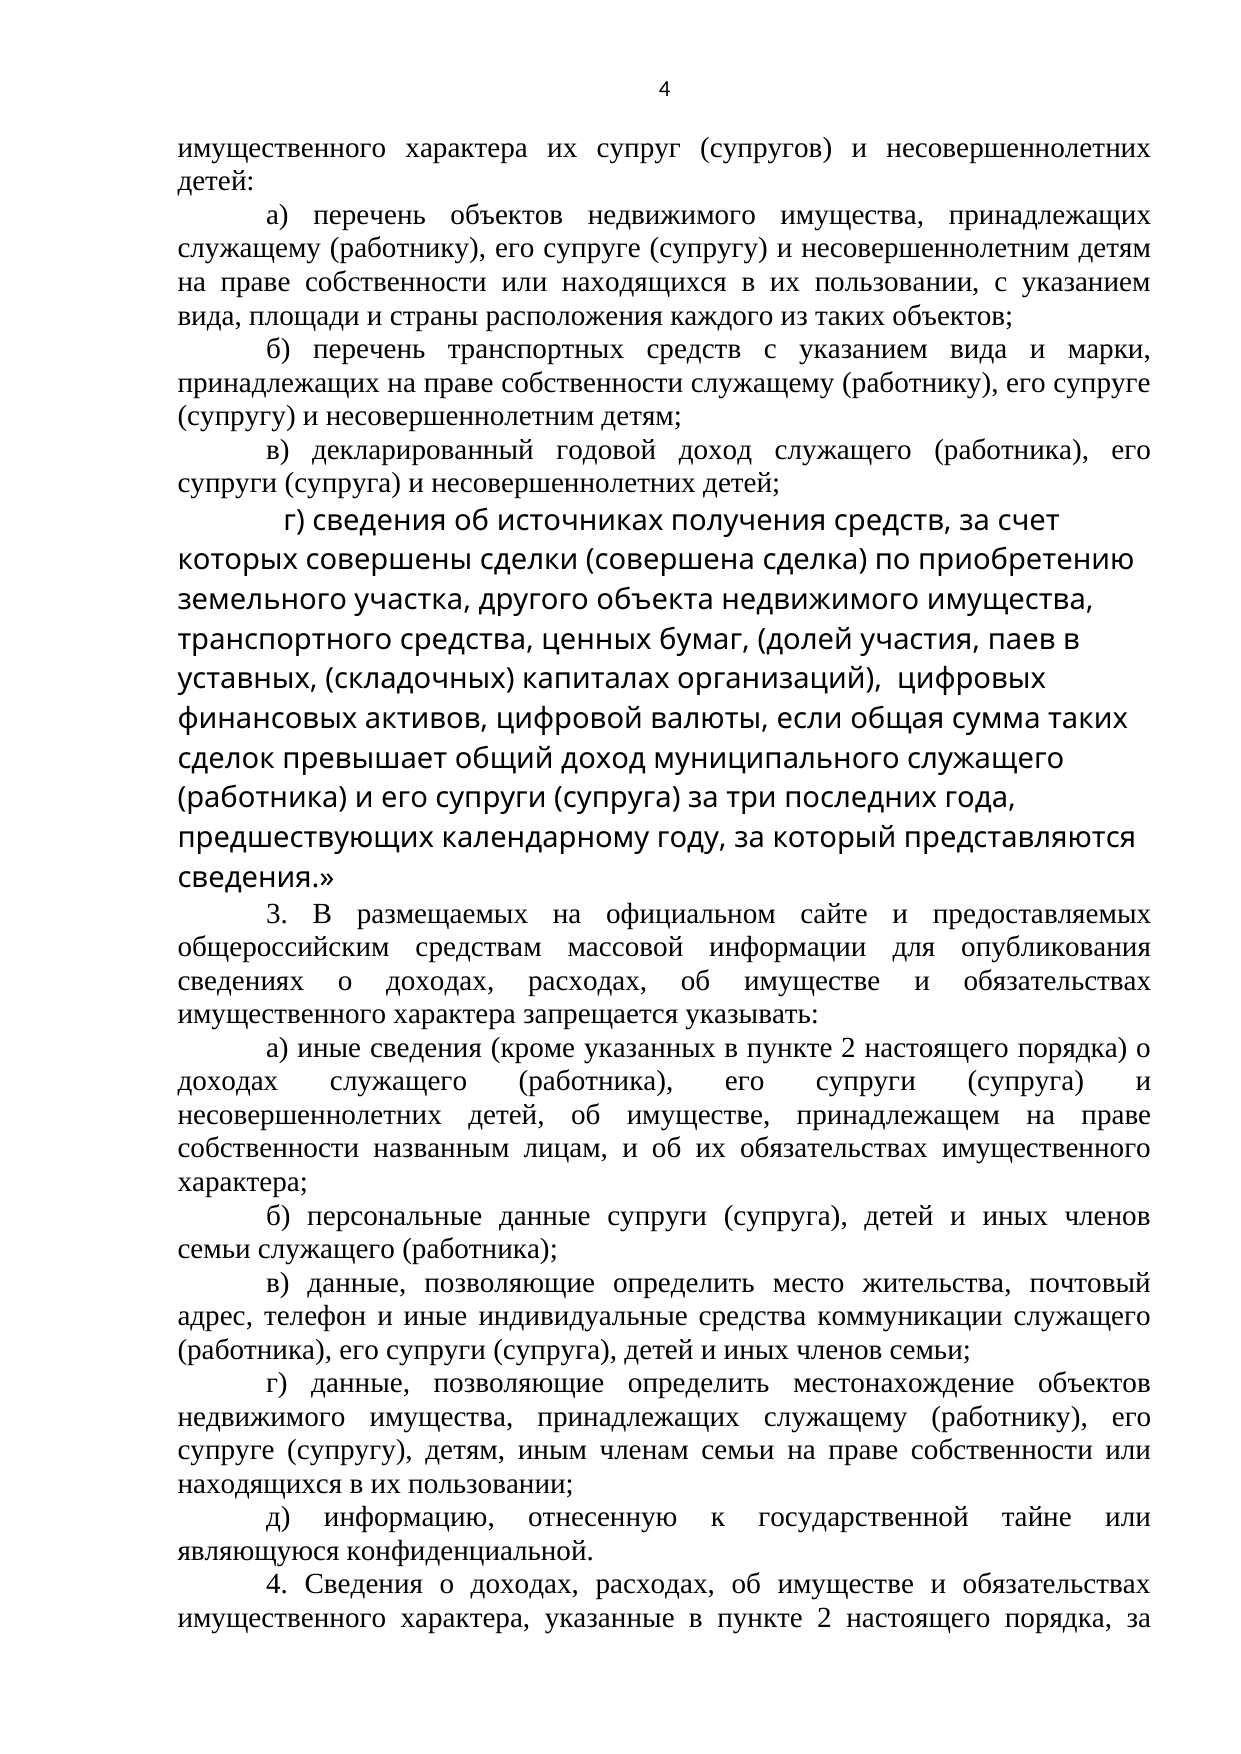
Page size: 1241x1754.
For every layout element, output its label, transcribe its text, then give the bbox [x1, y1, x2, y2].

text 3. В размещаемых на официальном сайте и предоставляемых общероссийским средствам массовой информации для опубликования сведениях о доходах, расходах, об имуществе и обязательствах имущественного характера запрещается указывать: [177, 896, 1152, 1030]
text г) данные, позволяющие определить местонахождение объектов недвижимого имущества, принадлежащих служащему (работнику), его супруге (супругу), детям, иным членам семьи на праве собственности или находящихся в их пользовании; [177, 1365, 1152, 1499]
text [177, 130, 1152, 197]
text б) персональные данные супруги (супруга), детей и иных членов семьи служащего (работника); [177, 1198, 1152, 1265]
text а) перечень объектов недвижимого имущества, принадлежащих служащему (работнику), его супруге (супругу) и несовершеннолетним детям на праве собственности или находящихся в их пользовании, с указанием вида, площади и страны расположения каждого из таких объектов; [177, 197, 1152, 331]
text б) перечень транспортных средств с указанием вида и марки, принадлежащих на праве собственности служащему (работнику), его супруге (супругу) и несовершеннолетним детям; [177, 331, 1152, 432]
text г) сведения об источниках получения средств, за счет которых совершены сделки (совершена сделка) по приобретению земельного участка, другого объекта недвижимого имущества, транспортного средства, ценных бумаг, (долей участия, паев в уставных, (складочных) капиталах организаций), цифровых финансовых активов, цифровой валюты, если общая сумма таких сделок превышает общий доход муниципального служащего (работника) и его супруги (супруга) за три последних года, предшествующих календарному году, за который представляются сведения.» [177, 499, 1152, 896]
text д) информацию, отнесенную к государственной тайне или являющуюся конфиденциальной. [177, 1499, 1152, 1567]
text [177, 1567, 1152, 1634]
text а) иные сведения (кроме указанных в пункте 2 настоящего порядка) о доходах служащего (работника), его супруги (супруга) и несовершеннолетних детей, об имуществе, принадлежащем на праве собственности названным лицам, и об их обязательствах имущественного характера; [177, 1030, 1152, 1198]
text в) данные, позволяющие определить место жительства, почтовый адрес, телефон и иные индивидуальные средства коммуникации служащего (работника), его супруги (супруга), детей и иных членов семьи; [177, 1265, 1152, 1365]
text в) декларированный годовой доход служащего (работника), его супруги (супруга) и несовершеннолетних детей; [177, 432, 1152, 499]
